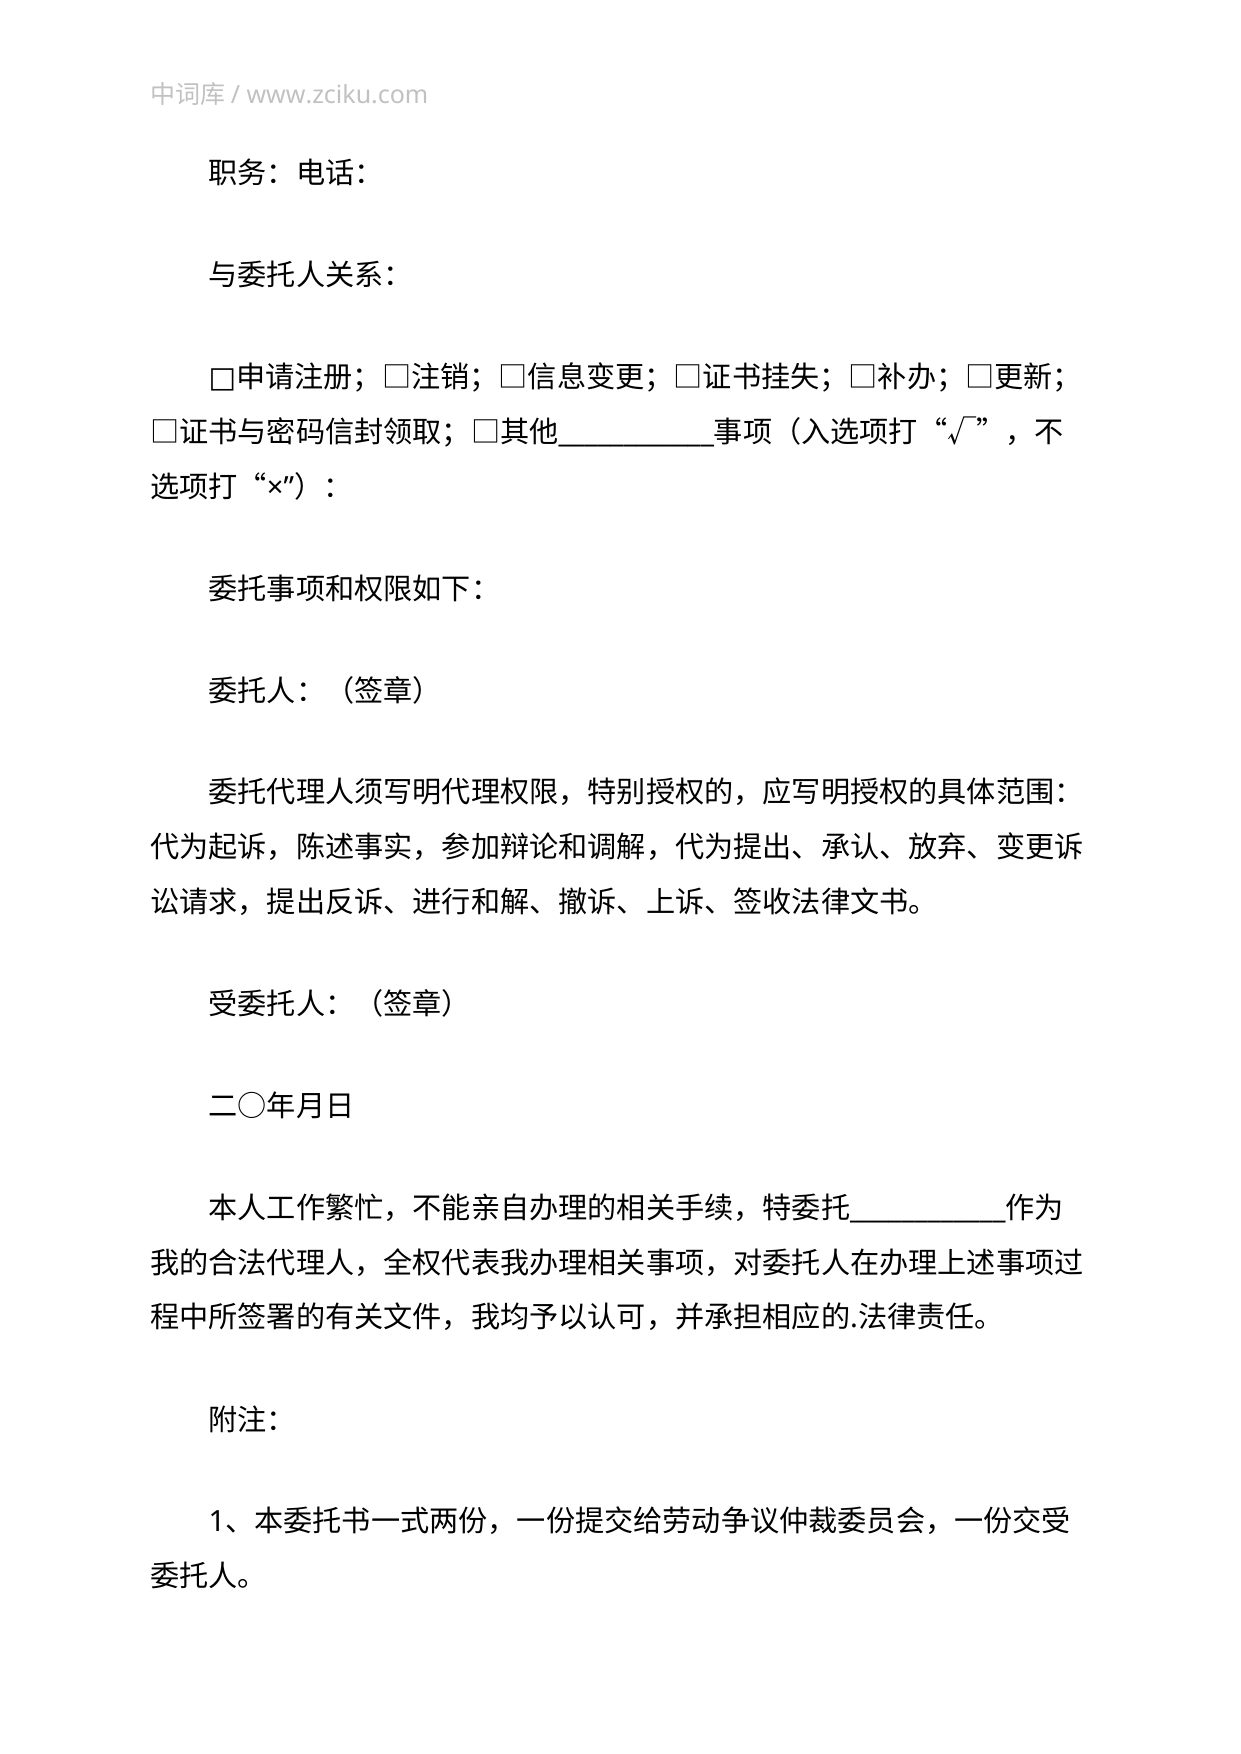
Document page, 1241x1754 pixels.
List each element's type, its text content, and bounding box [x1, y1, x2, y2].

text 委托事项和权限如下： [150, 566, 1090, 608]
text 本人工作繁忙，不能亲自办理的相关手续，特委托____________作为我的合法代理人，全权代表我办理相关事项，对委托人在办理上述事项过程中所签署的有关文件，我均予以认可，并承担相应的.法律责任。 [150, 1184, 1090, 1336]
text 委托代理人须写明代理权限，特别授权的，应写明授权的具体范围：代为起诉，陈述事实，参加辩论和调解，代为提出、承认、放弃、变更诉讼请求，提出反诉、进行和解、撤诉、上诉、签收法律文书。 [150, 769, 1090, 921]
text □申请注册；□注销；□信息变更；□证书挂失；□补办；□更新；□证书与密码信封领取；□其他____________事项（入选项打“√”，不选项打“×”）： [150, 353, 1090, 506]
text 1、本委托书一式两份，一份提交给劳动争议仲裁委员会，一份交受委托人。 [150, 1498, 1090, 1595]
text 职务：电话： [150, 150, 1090, 192]
text 受委托人：（签章） [150, 981, 1090, 1023]
text 委托人：（签章） [150, 667, 1090, 709]
text 二○年月日 [150, 1082, 1090, 1125]
text 附注： [150, 1396, 1090, 1438]
text 与委托人关系： [150, 252, 1090, 294]
